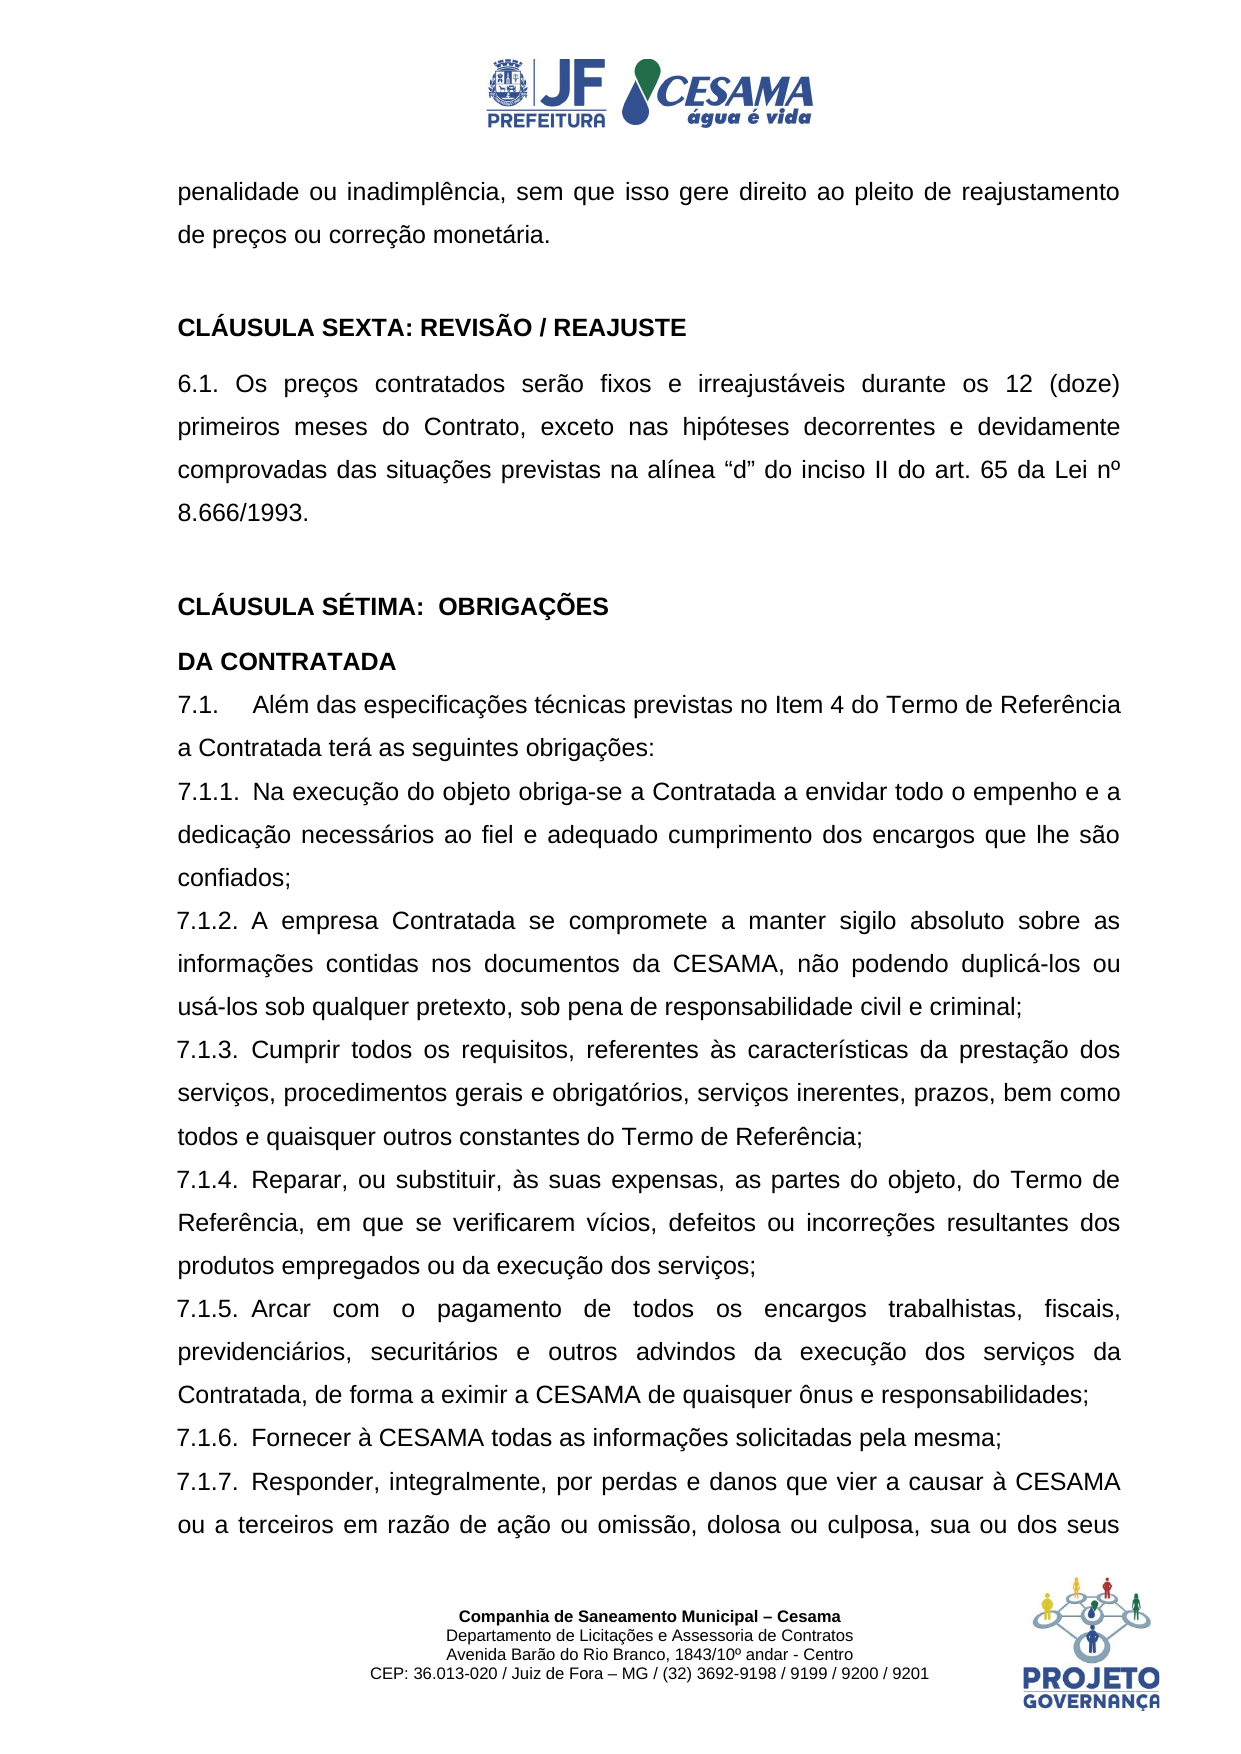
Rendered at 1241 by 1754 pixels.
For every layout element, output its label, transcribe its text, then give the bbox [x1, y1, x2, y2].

picture [1023, 1577, 1160, 1711]
list Na execução do objeto obriga-se a Contratada a envidar todo o empenho e a dedicação necessários ao fiel e adequado cumprimento dos encargos que lhe são confiados; [177, 777, 1122, 892]
list Reparar, ou substituir, às suas expensas, as partes do objeto, do Termo de Referência, em que se verificarem vícios, defeitos ou incorreções resultantes dos produtos empregados ou da execução dos serviços; [176, 1165, 1122, 1280]
text CLÁUSULA SÉTIMA: OBRIGAÇÕES [177, 592, 1122, 620]
list Cumprir todos os requisitos, referentes às características da prestação dos serviços, procedimentos gerais e obrigatórios, serviços inerentes, prazos, bem como todos e quaisquer outros constantes do Termo de Referência; [176, 1035, 1122, 1150]
list A empresa Contratada se compromete a manter sigilo absoluto sobre as informações contidas nos documentos da CESAMA, não podendo duplicá-los ou usá-los sob qualquer pretexto, sob pena de responsabilidade civil e criminal; [176, 906, 1122, 1021]
subtitle CLÁUSULA SEXTA: REVISÃO / REAJUSTE [177, 313, 1122, 342]
list Além das especificações técnicas previstas no Item 4 do Termo de Referência a Contratada terá as seguintes obrigações: [177, 690, 1122, 762]
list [176, 177, 1122, 249]
list Fornecer à CESAMA todas as informações solicitadas pela mesma; [176, 1423, 1122, 1452]
picture [486, 59, 813, 128]
text DA CONTRATADA [177, 647, 1122, 676]
list Arcar com o pagamento de todos os encargos trabalhistas, fiscais, previdenciários, securitários e outros advindos da execução dos serviços da Contratada, de forma a eximir a CESAMA de quaisquer ônus e responsabilidades; [176, 1294, 1122, 1409]
text 6.1. Os preços contratados serão fixos e irreajustáveis durante os 12 (doze) primeiros meses do Contrato, exceto nas hipóteses decorrentes e devidamente comprovadas das situações previstas na alínea “d” do inciso II do art. 65 da Lei nº 8.666/1993. [177, 369, 1122, 527]
